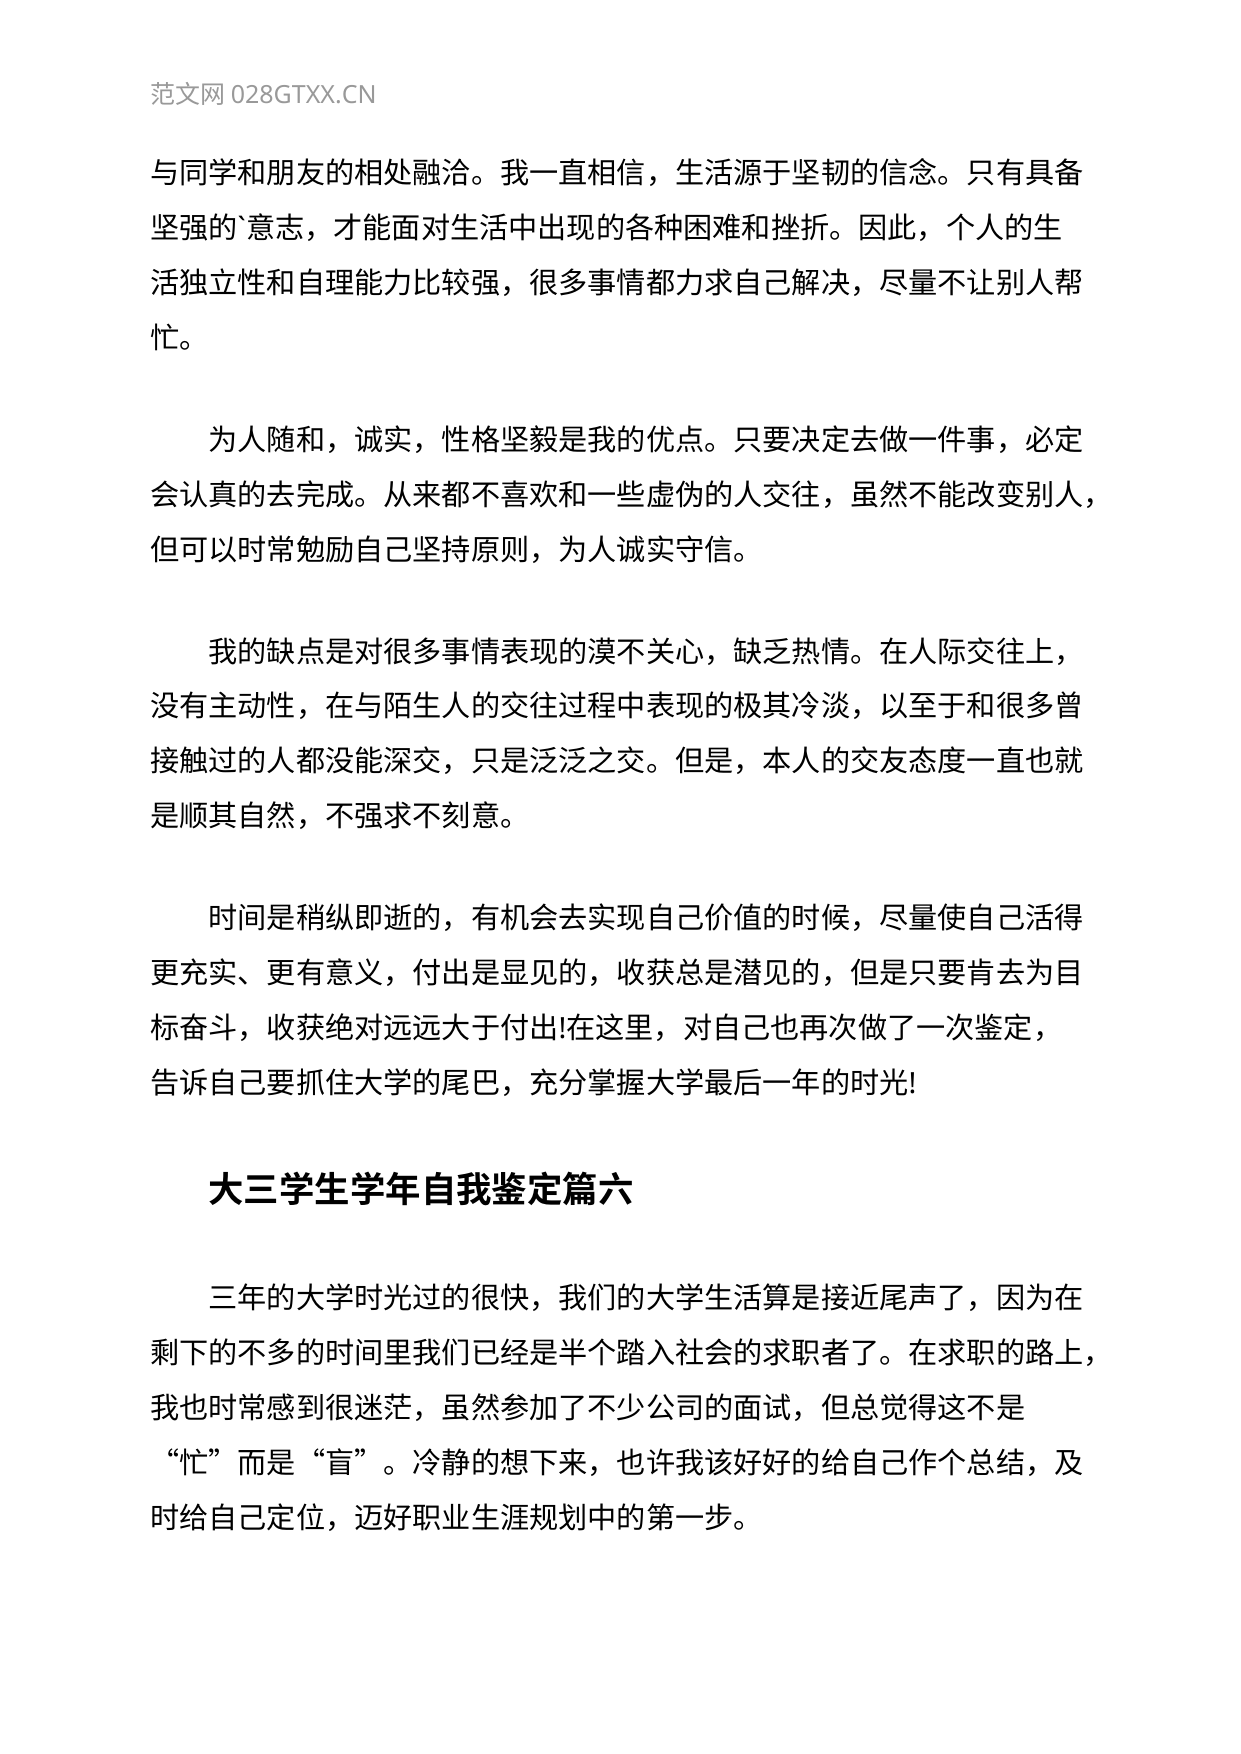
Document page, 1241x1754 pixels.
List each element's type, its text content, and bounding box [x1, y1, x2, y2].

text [150, 150, 1090, 357]
text 三年的大学时光过的很快，我们的大学生活算是接近尾声了，因为在剩下的不多的时间里我们已经是半个踏入社会的求职者了。在求职的路上，我也时常感到很迷茫，虽然参加了不少公司的面试，但总觉得这不是“忙”而是“盲”。冷静的想下来，也许我该好好的给自己作个总结，及时给自己定位，迈好职业生涯规划中的第一步。 [150, 1275, 1090, 1537]
text 大三学生学年自我鉴定篇六 [150, 1161, 1090, 1213]
text 为人随和，诚实，性格坚毅是我的优点。只要决定去做一件事，必定会认真的去完成。从来都不喜欢和一些虚伪的人交往，虽然不能改变别人，但可以时常勉励自己坚持原则，为人诚实守信。 [150, 417, 1090, 569]
text 我的缺点是对很多事情表现的漠不关心，缺乏热情。在人际交往上，没有主动性，在与陌生人的交往过程中表现的极其冷淡，以至于和很多曾接触过的人都没能深交，只是泛泛之交。但是，本人的交友态度一直也就是顺其自然，不强求不刻意。 [150, 628, 1090, 835]
text 时间是稍纵即逝的，有机会去实现自己价值的时候，尽量使自己活得更充实、更有意义，付出是显见的，收获总是潜见的，但是只要肯去为目标奋斗，收获绝对远远大于付出!在这里，对自己也再次做了一次鉴定，告诉自己要抓住大学的尾巴，充分掌握大学最后一年的时光! [150, 894, 1090, 1102]
